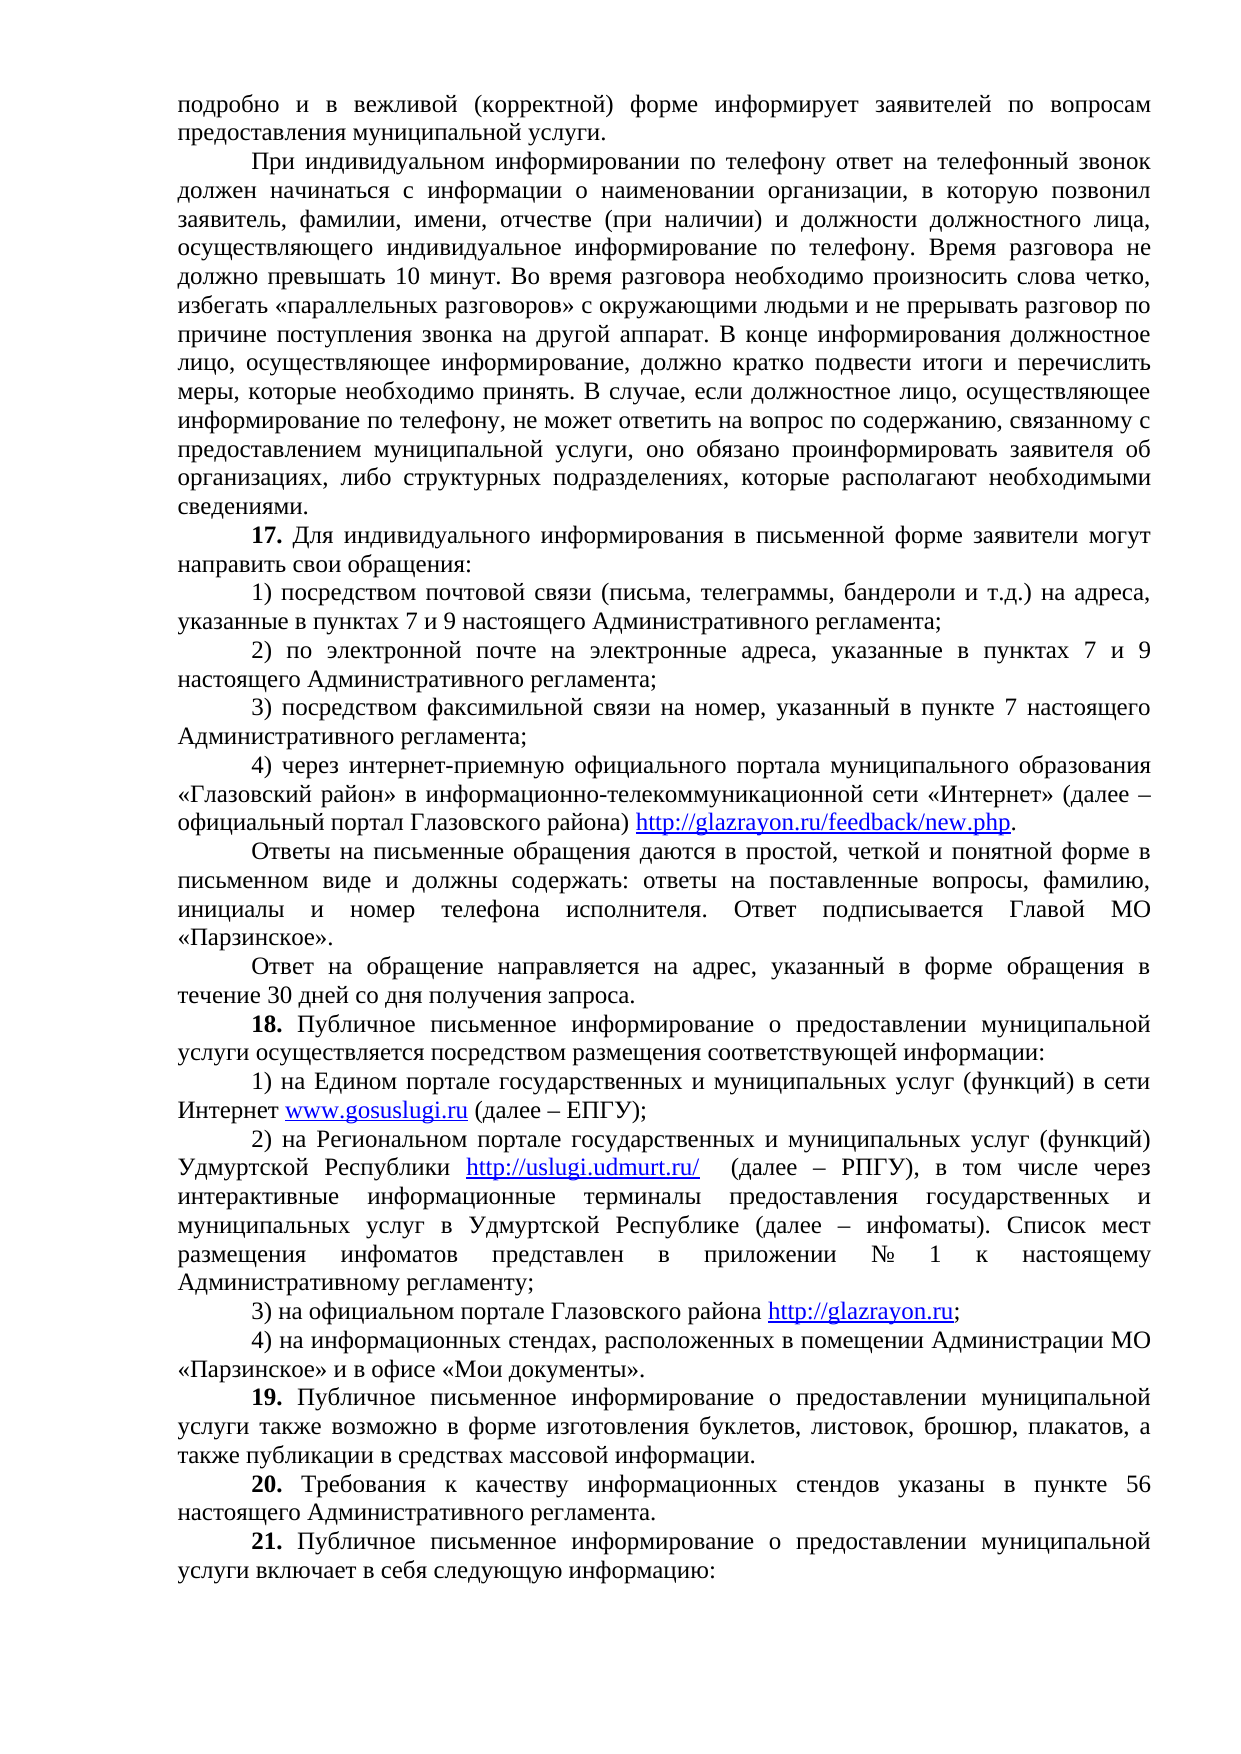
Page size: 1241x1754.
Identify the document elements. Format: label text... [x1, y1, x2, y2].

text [177, 89, 1152, 146]
text 4) на информационных стендах, расположенных в помещении Администрации МО «Парзинское» и в офисе «Мои документы». [177, 1325, 1152, 1382]
text 20. Требования к качеству информационных стендов указаны в пункте 56 настоящего Административного регламента. [177, 1469, 1152, 1526]
text 1) на Едином портале государственных и муниципальных услуг (функций) в сети Интернет www.gosuslugi.ru (далее – ЕПГУ); [177, 1066, 1152, 1124]
text 2) на Региональном портале государственных и муниципальных услуг (функций) Удмуртской Республики http://uslugi.udmurt.ru/ (далее – РПГУ), в том числе через интерактивные информационные терминалы предоставления государственных и муниципальных услуг в Удмуртской Республике (далее – инфоматы). Список мест размещения инфоматов представлен в приложении № 1 к настоящему Административному регламенту; [177, 1124, 1152, 1296]
text 17. Для индивидуального информирования в письменной форме заявители могут направить свои обращения: [177, 520, 1152, 577]
text 18. Публичное письменное информирование о предоставлении муниципальной услуги осуществляется посредством размещения соответствующей информации: [177, 1009, 1152, 1066]
text Ответы на письменные обращения даются в простой, четкой и понятной форме в письменном виде и должны содержать: ответы на поставленные вопросы, фамилию, инициалы и номер телефона исполнителя. Ответ подписывается Главой МО «Парзинское». [177, 836, 1152, 951]
text 3) на официальном портале Глазовского района http://glazrayon.ru; [177, 1296, 1152, 1325]
text 2) по электронной почте на электронные адреса, указанные в пунктах 7 и 9 настоящего Административного регламента; [177, 635, 1152, 692]
text 3) посредством факсимильной связи на номер, указанный в пункте 7 настоящего Административного регламента; [177, 692, 1152, 750]
text 19. Публичное письменное информирование о предоставлении муниципальной услуги также возможно в форме изготовления буклетов, листовок, брошюр, плакатов, а также публикации в средствах массовой информации. [177, 1382, 1152, 1469]
text При индивидуальном информировании по телефону ответ на телефонный звонок должен начинаться с информации о наименовании организации, в которую позвонил заявитель, фамилии, имени, отчестве (при наличии) и должности должностного лица, осуществляющего индивидуальное информирование по телефону. Время разговора не должно превышать 10 минут. Во время разговора необходимо произносить слова четко, избегать «параллельных разговоров» с окружающими людьми и не прерывать разговор по причине поступления звонка на другой аппарат. В конце информирования должностное лицо, осуществляющее информирование, должно кратко подвести итоги и перечислить меры, которые необходимо принять. В случае, если должностное лицо, осуществляющее информирование по телефону, не может ответить на вопрос по содержанию, связанному с предоставлением муниципальной услуги, оно обязано проинформировать заявителя об организациях, либо структурных подразделениях, которые располагают необходимыми сведениями. [177, 146, 1152, 520]
text Ответ на обращение направляется на адрес, указанный в форме обращения в течение 30 дней со дня получения запроса. [177, 951, 1152, 1009]
text 1) посредством почтовой связи (письма, телеграммы, бандероли и т.д.) на адреса, указанные в пунктах 7 и 9 настоящего Административного регламента; [177, 577, 1152, 635]
text 4) через интернет-приемную официального портала муниципального образования «Глазовский район» в информационно-телекоммуникационной сети «Интернет» (далее – официальный портал Глазовского района) http://glazrayon.ru/feedback/new.php. [177, 750, 1152, 836]
text 21. Публичное письменное информирование о предоставлении муниципальной услуги включает в себя следующую информацию: [177, 1526, 1152, 1584]
